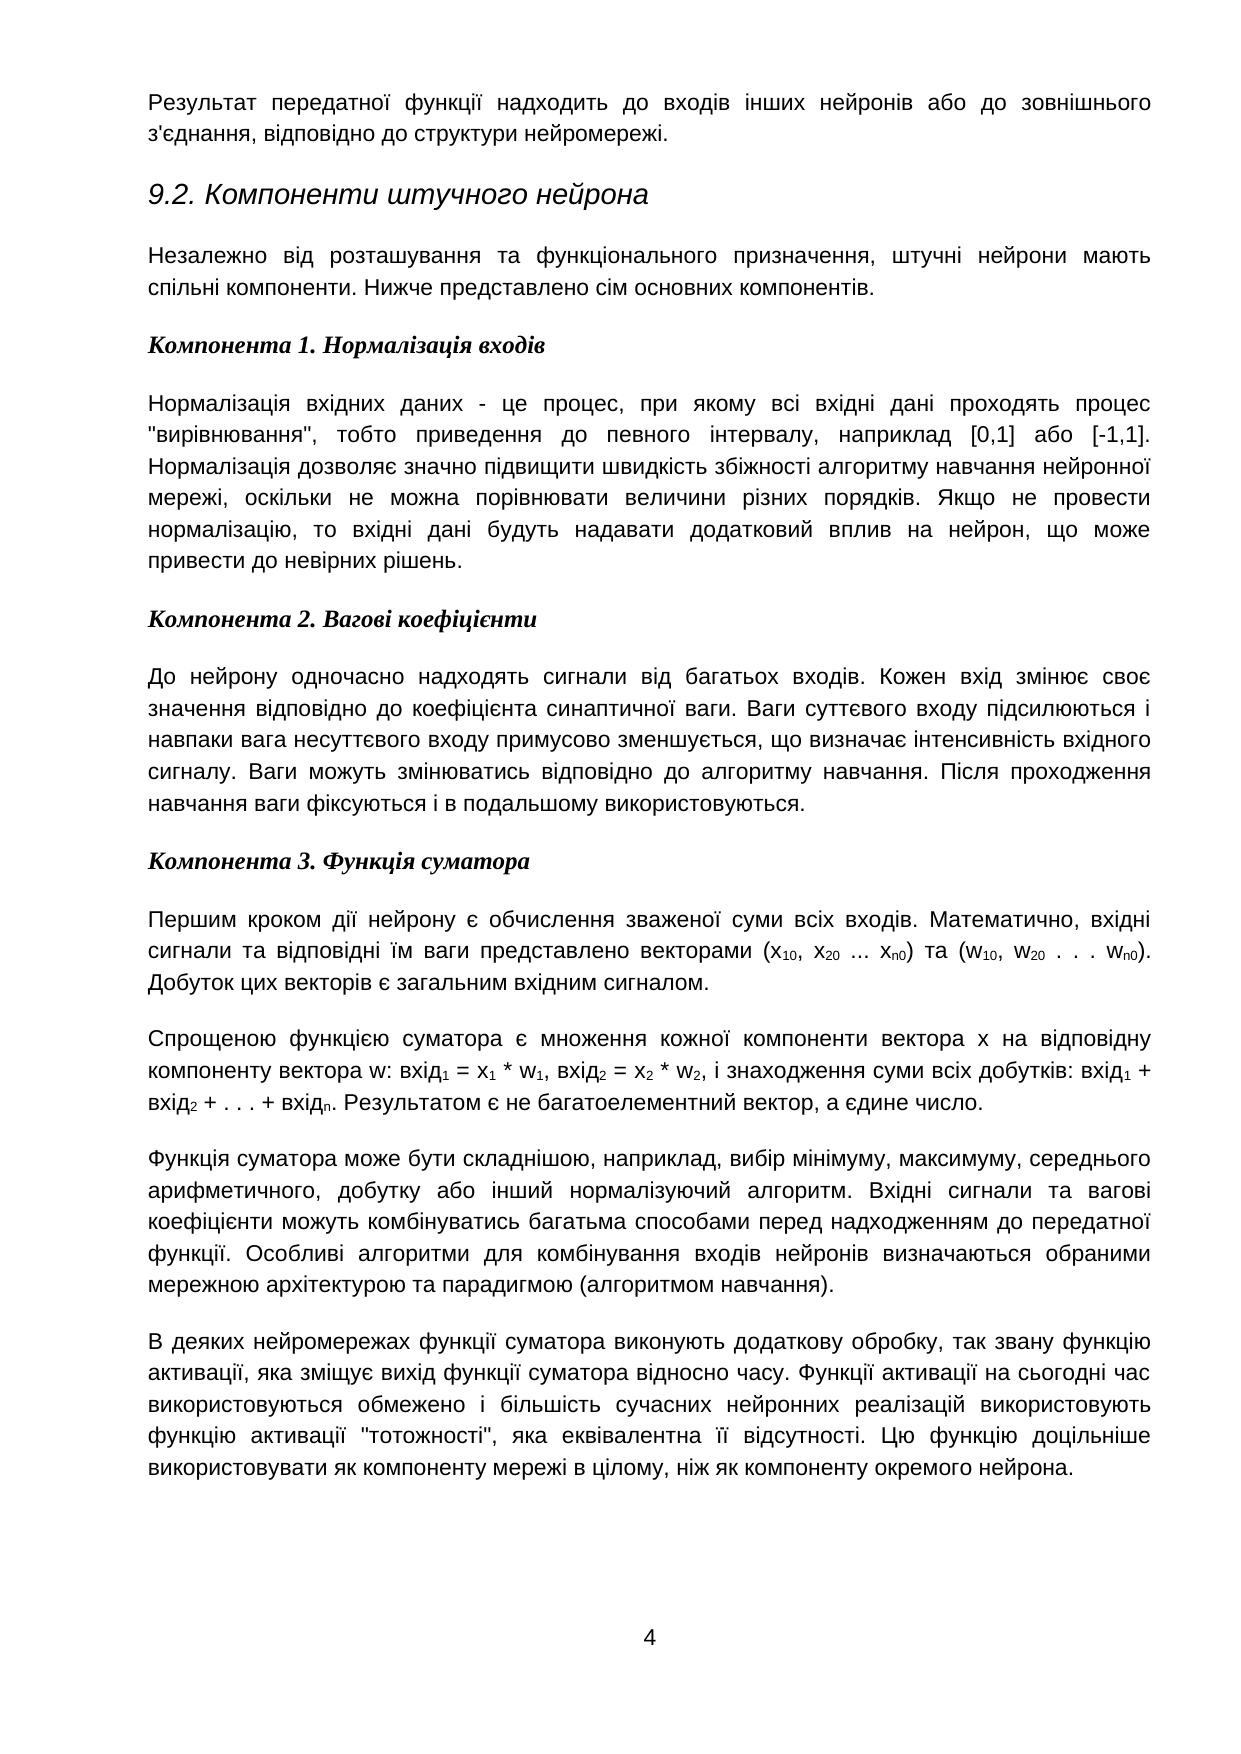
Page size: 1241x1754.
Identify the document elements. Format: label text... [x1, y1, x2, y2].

subtitle Компонента 3. Функція суматора [148, 846, 1152, 875]
text Функція суматора може бути складнішою, наприклад, вибір мінімуму, максимуму, середнього арифметичного, добутку або інший нормалізуючий алгоритм. Вхідні сигнали та вагові коефіцієнти можуть комбінуватись багатьма способами перед надходженням до передатної функції. Особливі алгоритми для комбінування входів нейронів визначаються обраними мережною архітектурою та парадигмою (алгоритмом навчання). [148, 1145, 1152, 1298]
subtitle Компонента 2. Вагові коефіцієнти [148, 604, 1152, 633]
subtitle Компонента 1. Нормалізація входів [148, 330, 1152, 359]
text Нормалізація вхідних даних - це процес, при якому всі вхідні дані проходять процес "вирівнювання", тобто приведення до певного інтервалу, наприклад [0,1] або [-1,1]. Нормалізація дозволяє значно підвищити швидкість збіжності алгоритму навчання нейронної мережі, оскільки не можна порівнювати величини різних порядків. Якщо не провести нормалізацію, то вхідні дані будуть надавати додатковий вплив на нейрон, що може привести до невірних рішень. [148, 389, 1152, 574]
text Спрощеною функцією суматора є множення кожної компоненти вектора х на відповідну компоненту вектора w: вхід1 = х1 * w1, вхід2 = х2 * w2, і знаходження суми всіх добутків: вхід1 + вхід2 + . . . + вхідn. Результатом є не багатоелементний вектор, а єдине число. [148, 1025, 1152, 1115]
text В деяких нейромережах функції суматора виконують додаткову обробку, так звану функцію активації, яка зміщує вихід функції суматора відносно часу. Функції активації на сьогодні час використовуються обмежено і більшість сучасних нейронних реалізацій використовують функцію активації "тотожності", яка еквівалентна її відсутності. Цю функцію доцільніше використовувати як компоненту мережі в цілому, ніж як компоненту окремого нейрона. [148, 1328, 1152, 1480]
text До нейрону одночасно надходять сигнали від багатьох входів. Кожен вхід змінює своє значення відповідно до коефіцієнта синаптичної ваги. Ваги суттєвого входу підсилюються і навпаки вага несуттєвого входу примусово зменшується, що визначає інтенсивність вхідного сигналу. Ваги можуть змінюватись відповідно до алгоритму навчання. Після проходження навчання ваги фіксуються і в подальшому використовуються. [148, 663, 1152, 816]
text Незалежно від розташування та функціонального призначення, штучні нейрони мають спільні компоненти. Нижче представлено сім основних компонентів. [148, 242, 1152, 300]
text Першим кроком дії нейрону є обчислення зваженої суми всіх входів. Математично, вхідні сигнали та відповідні їм ваги представлено векторами (х10, х20 ... хn0) та (w10, w20 . . . wn0). Добуток цих векторів є загальним вхідним сигналом. [148, 906, 1152, 995]
subtitle 9.2. Компоненти штучного нейрона [148, 177, 1152, 210]
text Результат передатної функції надходить до входів інших нейронів або до зовнішнього з'єднання, відповідно до структури нейромережі. [148, 88, 1152, 146]
